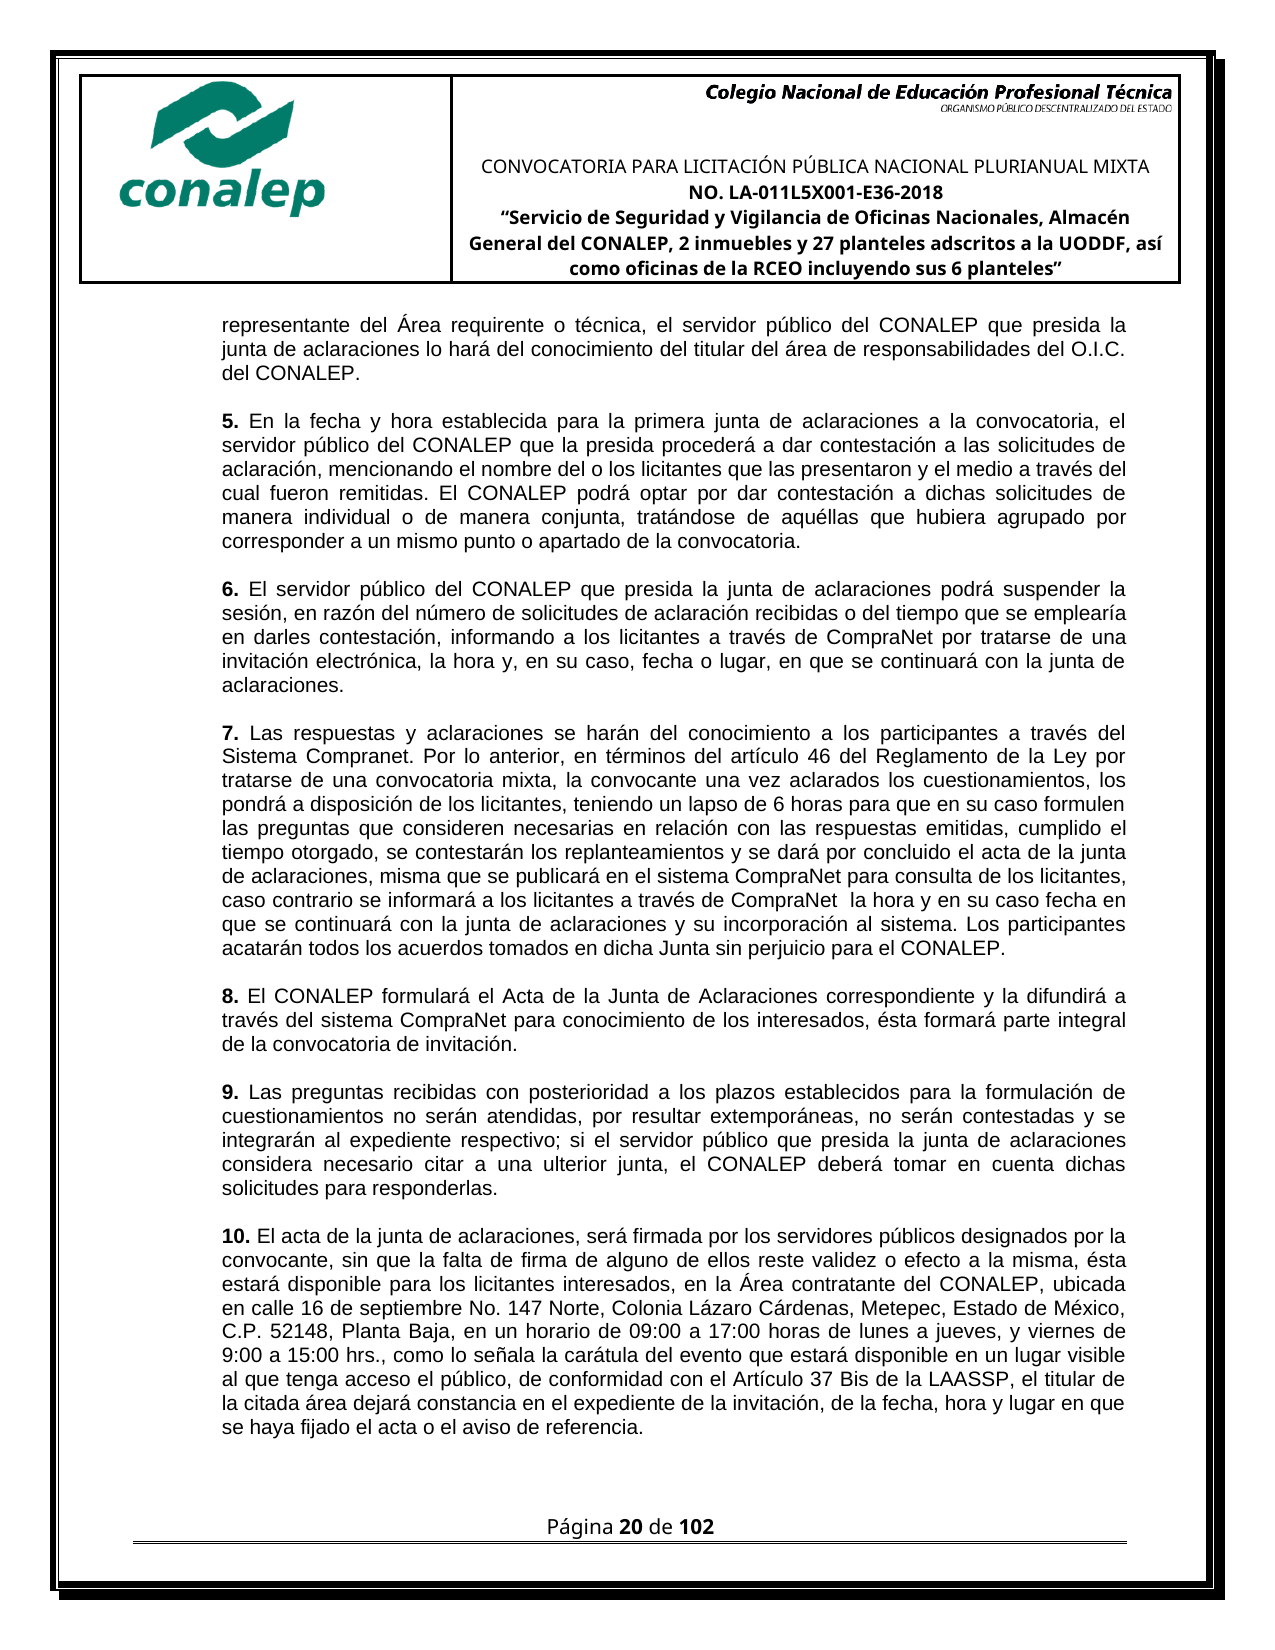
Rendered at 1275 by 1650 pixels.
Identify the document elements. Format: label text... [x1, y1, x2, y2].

list 8. El CONALEP formulará el Acta de la Junta de Aclaraciones correspondiente y la difundirá a través del sistema CompraNet para conocimiento de los interesados, ésta formará parte integral de la convocatoria de invitación. [222, 984, 1127, 1056]
picture [706, 84, 1172, 112]
list 10. El acta de la junta de aclaraciones, será firmada por los servidores públicos designados por la convocante, sin que la falta de firma de alguno de ellos reste validez o efecto a la misma, ésta estará disponible para los licitantes interesados, en la Área contratante del CONALEP, ubicada en calle 16 de septiembre No. 147 Norte, Colonia Lázaro Cárdenas, Metepec, Estado de México, C.P. 52148, Planta Baja, en un horario de 09:00 a 17:00 horas de lunes a jueves, y viernes de 9:00 a 15:00 hrs., como lo señala la carátula del evento que estará disponible en un lugar visible al que tenga acceso el público, de conformidad con el Artículo 37 Bis de la LAASSP, el titular de la citada área dejará constancia en el expediente de la invitación, de la fecha, hora y lugar en que se haya fijado el acta o el aviso de referencia. [222, 1223, 1127, 1439]
picture [91, 77, 350, 221]
list 5. En la fecha y hora establecida para la primera junta de aclaraciones a la convocatoria, el servidor público del CONALEP que la presida procederá a dar contestación a las solicitudes de aclaración, mencionando el nombre del o los licitantes que las presentaron y el medio a través del cual fueron remitidas. El CONALEP podrá optar por dar contestación a dichas solicitudes de manera individual o de manera conjunta, tratándose de aquéllas que hubiera agrupado por corresponder a un mismo punto o apartado de la convocatoria. [222, 409, 1127, 553]
list 7. Las respuestas y aclaraciones se harán del conocimiento a los participantes a través del Sistema Compranet. Por lo anterior, en términos del artículo 46 del Reglamento de la Ley por tratarse de una convocatoria mixta, la convocante una vez aclarados los cuestionamientos, los pondrá a disposición de los licitantes, teniendo un lapso de 6 horas para que en su caso formulen las preguntas que consideren necesarias en relación con las respuestas emitidas, cumplido el tiempo otorgado, se contestarán los replanteamientos y se dará por concluido el acta de la junta de aclaraciones, misma que se publicará en el sistema CompraNet para consulta de los licitantes, caso contrario se informará a los licitantes a través de CompraNet la hora y en su caso fecha en que se continuará con la junta de aclaraciones y su incorporación al sistema. Los participantes acatarán todos los acuerdos tomados en dicha Junta sin perjuicio para el CONALEP. [222, 720, 1127, 960]
list 9. Las preguntas recibidas con posterioridad a los plazos establecidos para la formulación de cuestionamientos no serán atendidas, por resultar extemporáneas, no serán contestadas y se integrarán al expediente respectivo; si el servidor público que presida la junta de aclaraciones considera necesario citar a una ulterior junta, el CONALEP deberá tomar en cuenta dichas solicitudes para responderlas. [222, 1080, 1127, 1199]
list 6. El servidor público del CONALEP que presida la junta de aclaraciones podrá suspender la sesión, en razón del número de solicitudes de aclaración recibidas o del tiempo que se emplearía en darles contestación, informando a los licitantes a través de CompraNet por tratarse de una invitación electrónica, la hora y, en su caso, fecha o lugar, en que se continuará con la junta de aclaraciones. [222, 577, 1127, 696]
